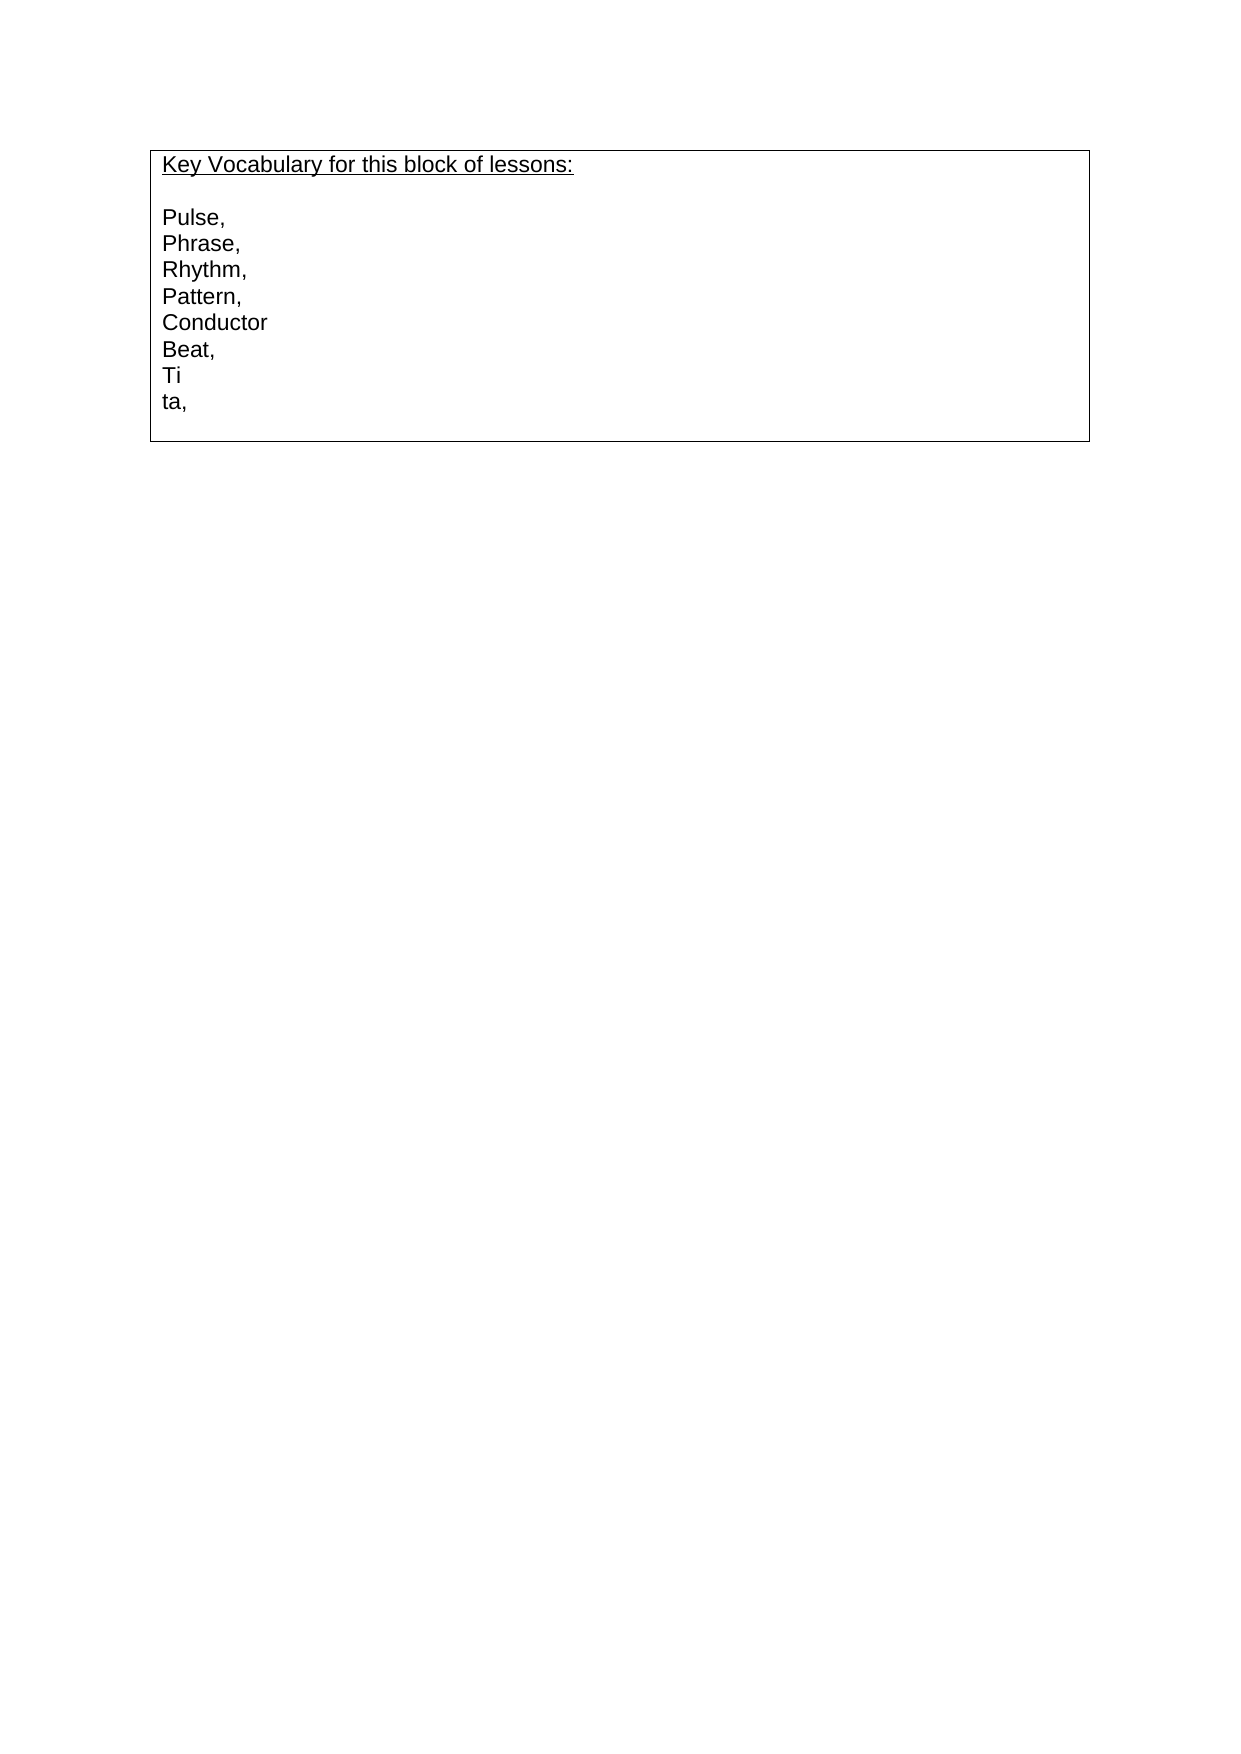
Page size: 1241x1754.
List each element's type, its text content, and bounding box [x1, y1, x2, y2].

table_header Key Vocabulary for this block of lessons: Pulse, Phrase, Rhythm, Pattern, Conductor Beat, Ti ta, [151, 151, 1089, 441]
